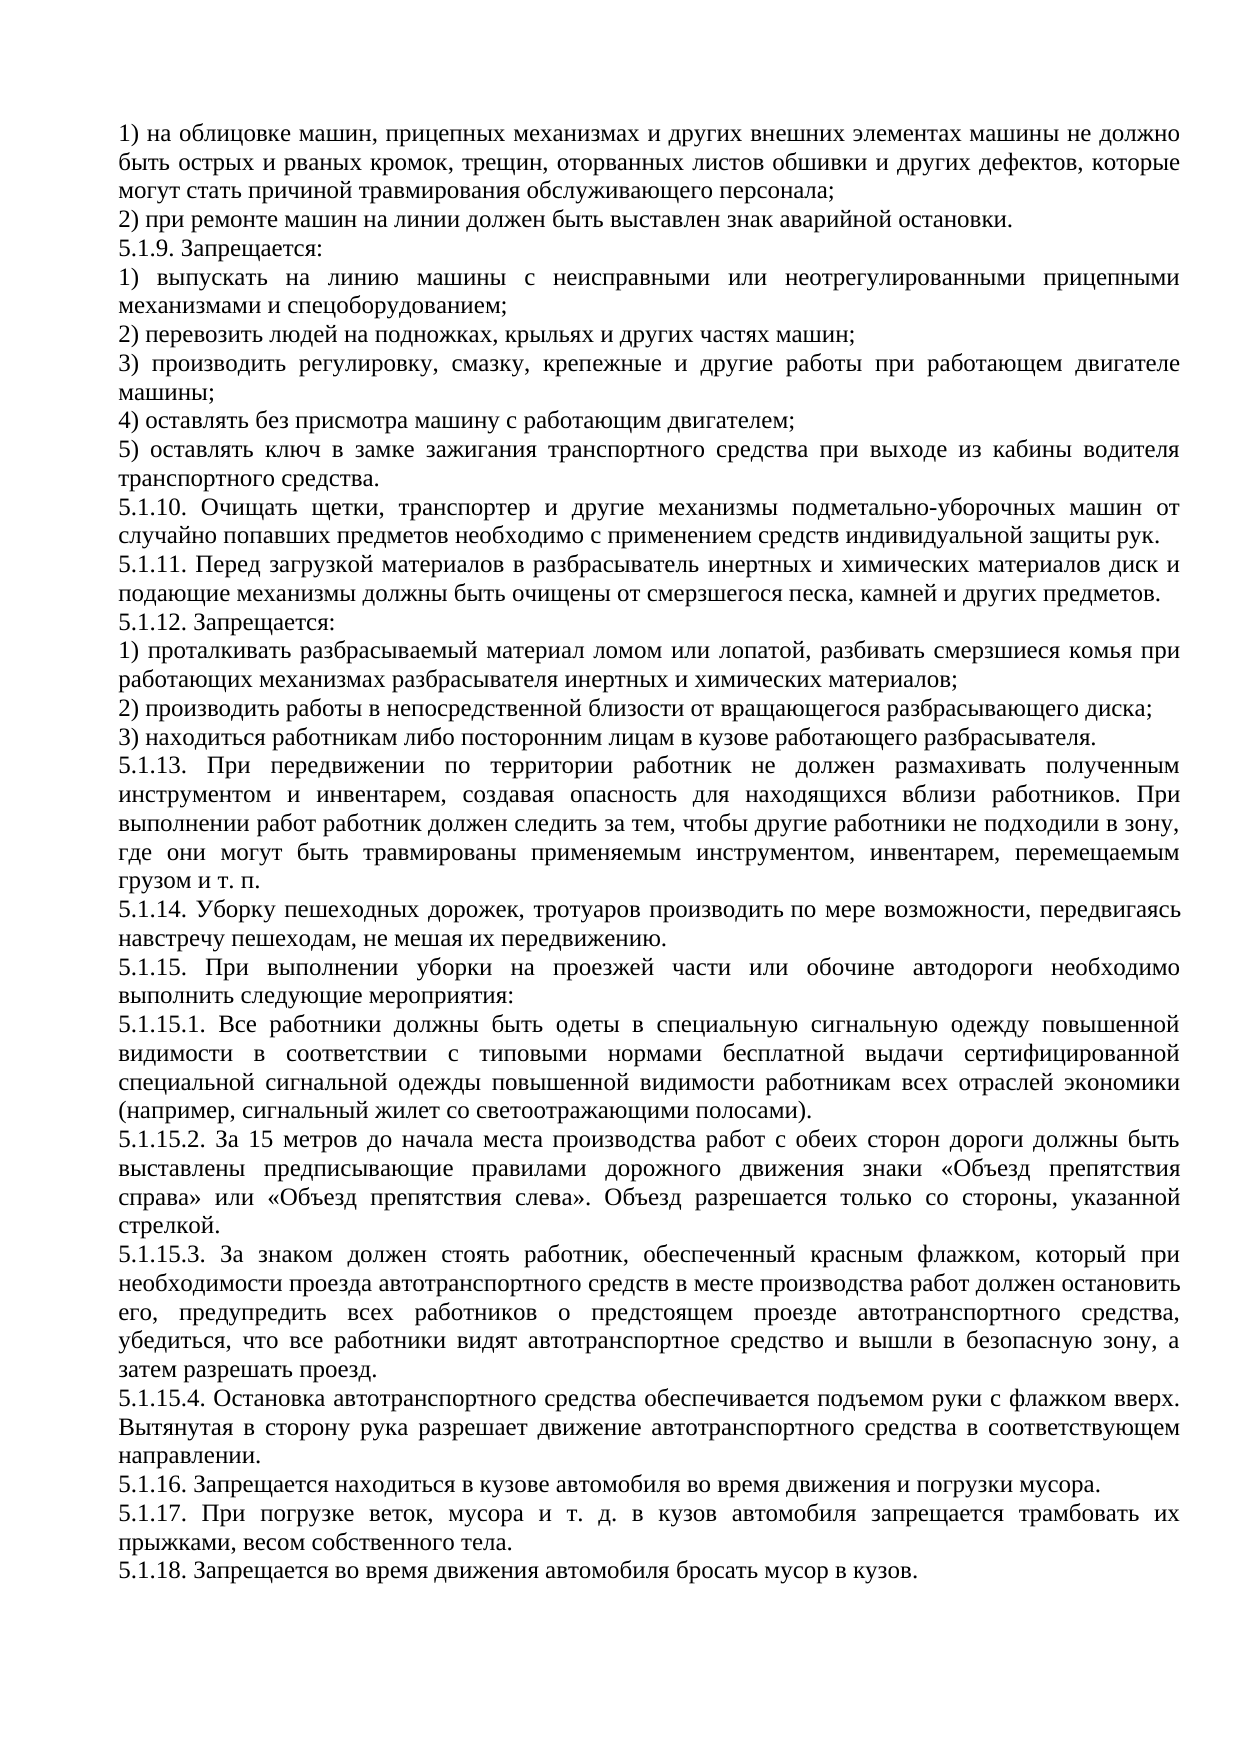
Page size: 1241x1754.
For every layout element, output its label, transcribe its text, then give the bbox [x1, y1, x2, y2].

text 5) оставлять ключ в замке зажигания транспортного средства при выходе из кабины водителя транспортного средства. [118, 434, 1181, 492]
text 5.1.15. При выполнении уборки на проезжей части или обочине автодороги необходимо выполнить следующие мероприятия: [118, 952, 1181, 1009]
text 5.1.17. При погрузке веток, мусора и т. д. в кузов автомобиля запрещается трамбовать их прыжками, весом собственного тела. [118, 1498, 1181, 1556]
text 1) выпускать на линию машины с неисправными или неотрегулированными прицепными механизмами и спецоборудованием; [118, 262, 1181, 319]
text 1) проталкивать разбрасываемый материал ломом или лопатой, разбивать смерзшиеся комья при работающих механизмах разбрасывателя инертных и химических материалов; [118, 636, 1181, 693]
text 2) перевозить людей на подножках, крыльях и других частях машин; [118, 319, 1181, 348]
text 5.1.15.2. За 15 метров до начала места производства работ с обеих сторон дороги должны быть выставлены предписывающие правилами дорожного движения знаки «Объезд препятствия справа» или «Объезд препятствия слева». Объезд разрешается только со стороны, указанной стрелкой. [118, 1124, 1181, 1239]
text 5.1.12. Запрещается: [118, 607, 1181, 636]
text 5.1.10. Очищать щетки, транспортер и другие механизмы подметально-уборочных машин от случайно попавших предметов необходимо с применением средств индивидуальной защиты рук. [118, 492, 1181, 549]
text 2) производить работы в непосредственной близости от вращающегося разбрасывающего диска; [118, 693, 1181, 722]
text 3) находиться работникам либо посторонним лицам в кузове работающего разбрасывателя. [118, 722, 1181, 751]
text 5.1.11. Перед загрузкой материалов в разбрасыватель инертных и химических материалов диск и подающие механизмы должны быть очищены от смерзшегося песка, камней и других предметов. [118, 549, 1181, 607]
text 5.1.9. Запрещается: [118, 233, 1181, 262]
text 4) оставлять без присмотра машину с работающим двигателем; [118, 406, 1181, 434]
text 5.1.15.3. За знаком должен стоять работник, обеспеченный красным флажком, который при необходимости проезда автотранспортного средств в месте производства работ должен остановить его, предупредить всех работников о предстоящем проезде автотранспортного средства, убедиться, что все работники видят автотранспортное средство и вышли в безопасную зону, а затем разрешать проезд. [118, 1239, 1181, 1383]
text 3) производить регулировку, смазку, крепежные и другие работы при работающем двигателе машины; [118, 348, 1181, 406]
text 5.1.15.1. Все работники должны быть одеты в специальную сигнальную одежду повышенной видимости в соответствии с типовыми нормами бесплатной выдачи сертифицированной специальной сигнальной одежды повышенной видимости работникам всех отраслей экономики (например, сигнальный жилет со светоотражающими полосами). [118, 1009, 1181, 1124]
text 5.1.18. Запрещается во время движения автомобиля бросать мусор в кузов. [118, 1556, 1181, 1584]
text 1) на облицовке машин, прицепных механизмах и других внешних элементах машины не должно быть острых и рваных кромок, трещин, оторванных листов обшивки и других дефектов, которые могут стать причиной травмирования обслуживающего персонала; [118, 118, 1181, 204]
text 5.1.13. При передвижении по территории работник не должен размахивать полученным инструментом и инвентарем, создавая опасность для находящихся вблизи работников. При выполнении работ работник должен следить за тем, чтобы другие работники не подходили в зону, где они могут быть травмированы применяемым инструментом, инвентарем, перемещаемым грузом и т. п. [118, 751, 1181, 894]
text 5.1.16. Запрещается находиться в кузове автомобиля во время движения и погрузки мусора. [118, 1469, 1181, 1498]
text 5.1.15.4. Остановка автотранспортного средства обеспечивается подъемом руки с флажком вверх. Вытянутая в сторону рука разрешает движение автотранспортного средства в соответствующем направлении. [118, 1383, 1181, 1469]
text 2) при ремонте машин на линии должен быть выставлен знак аварийной остановки. [118, 204, 1181, 233]
text 5.1.14. Уборку пешеходных дорожек, тротуаров производить по мере возможности, передвигаясь навстречу пешеходам, не мешая их передвижению. [118, 894, 1181, 952]
